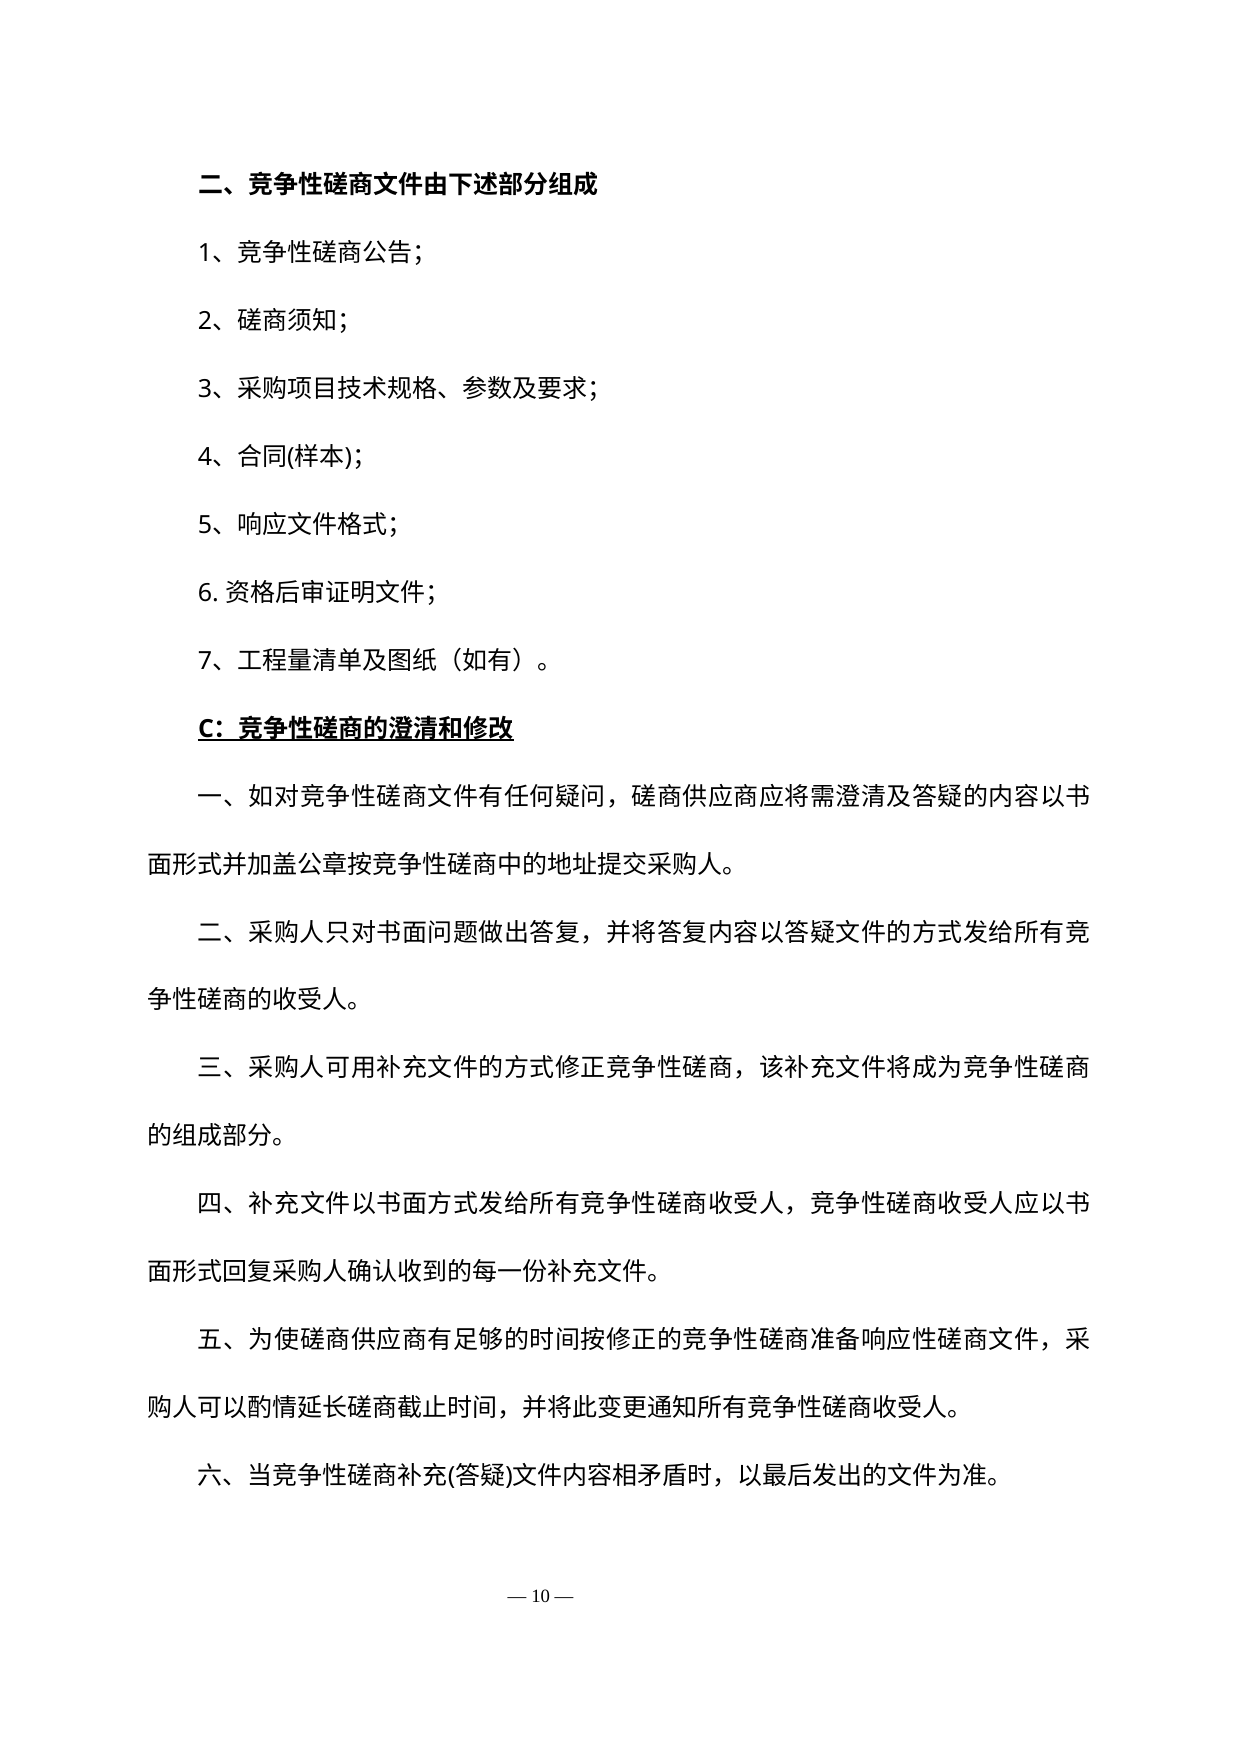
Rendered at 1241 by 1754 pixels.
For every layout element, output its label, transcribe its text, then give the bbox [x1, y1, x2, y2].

text 六、当竞争性磋商补充(答疑)文件内容相矛盾时，以最后发出的文件为准。 [148, 1439, 1093, 1507]
text 五、为使磋商供应商有足够的时间按修正的竞争性磋商准备响应性磋商文件，采购人可以酌情延长磋商截止时间，并将此变更通知所有竞争性磋商收受人。 [148, 1304, 1093, 1439]
text 4、合同(样本)； [148, 421, 1093, 489]
text 3、采购项目技术规格、参数及要求； [148, 353, 1093, 421]
text 四、补充文件以书面方式发给所有竞争性磋商收受人，竞争性磋商收受人应以书面形式回复采购人确认收到的每一份补充文件。 [148, 1168, 1093, 1304]
text 5、响应文件格式； [148, 489, 1093, 557]
text 7、工程量清单及图纸（如有）。 [148, 624, 1093, 692]
text 一、如对竞争性磋商文件有任何疑问，磋商供应商应将需澄清及答疑的内容以书面形式并加盖公章按竞争性磋商中的地址提交采购人。 [148, 760, 1093, 896]
text 二、竞争性磋商文件由下述部分组成 [148, 149, 1093, 217]
text C：竞争性磋商的澄清和修改 [148, 692, 1093, 760]
text 1、竞争性磋商公告； [148, 217, 1093, 285]
text 2、磋商须知； [148, 285, 1093, 353]
text 二、采购人只对书面问题做出答复，并将答复内容以答疑文件的方式发给所有竞争性磋商的收受人。 [148, 896, 1093, 1032]
text 6. 资格后审证明文件； [148, 557, 1093, 624]
text 三、采购人可用补充文件的方式修正竞争性磋商，该补充文件将成为竞争性磋商的组成部分。 [148, 1032, 1093, 1168]
